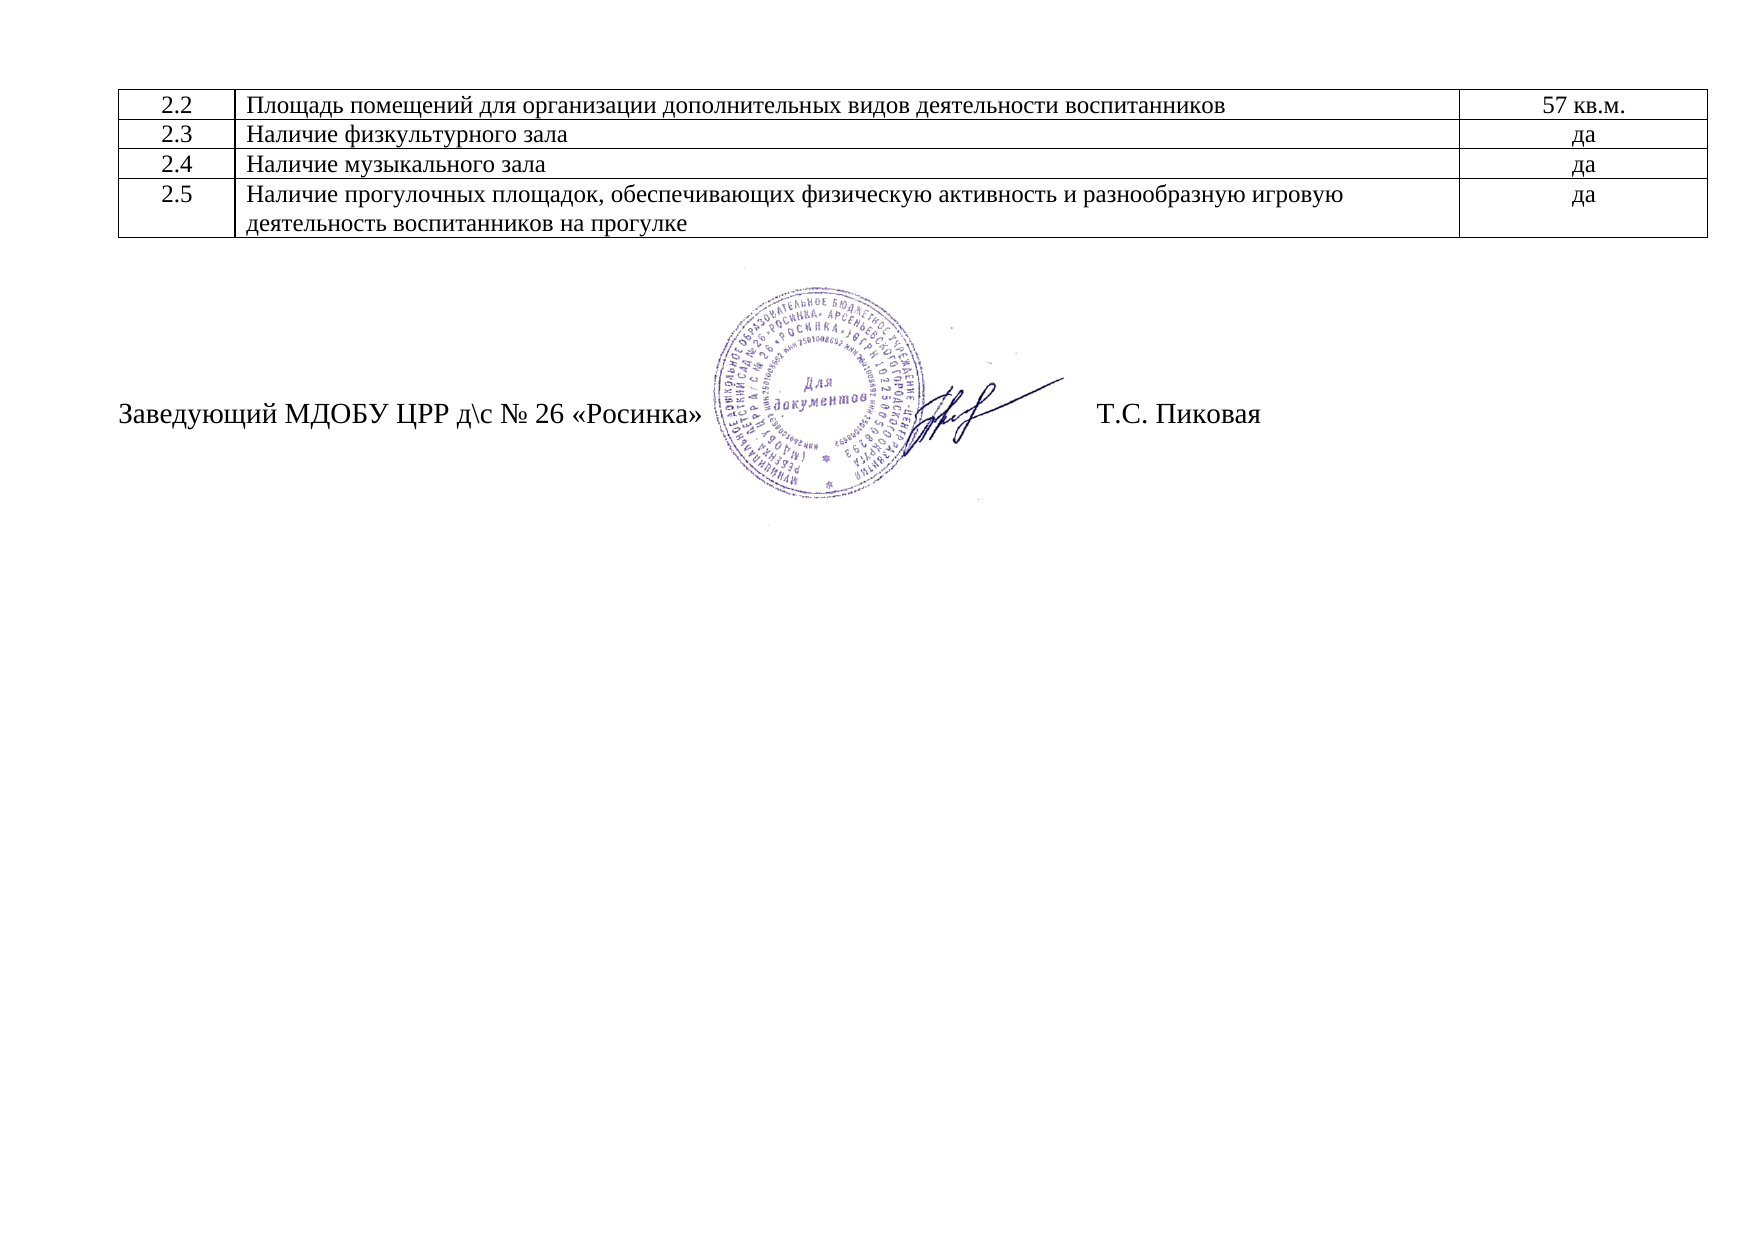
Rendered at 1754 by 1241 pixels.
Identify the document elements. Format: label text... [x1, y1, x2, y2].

table_cell да [1460, 179, 1707, 237]
table_cell Наличие физкультурного зала [236, 120, 1459, 148]
table_cell Наличие прогулочных площадок, обеспечивающих физическую активность и разнообразную игровую деятельность воспитанников на прогулке [236, 179, 1459, 237]
table_cell 2.5 [119, 179, 234, 237]
text Заведующий МДОБУ ЦРР д\с № 26 «Росинка» Т.С. Пиковая [118, 396, 684, 429]
table_cell 2.2 [119, 90, 234, 118]
table_cell Наличие музыкального зала [236, 149, 1459, 178]
table_cell 2.4 [119, 149, 234, 178]
table_cell 2.3 [119, 120, 234, 148]
picture [684, 238, 1070, 536]
table_cell Площадь помещений для организации дополнительных видов деятельности воспитанников [236, 90, 1459, 118]
table_cell да [1460, 120, 1707, 148]
table_cell 57 кв.м. [1460, 90, 1707, 118]
text Заведующий МДОБУ ЦРР д\с № 26 «Росинка» Т.С. Пиковая [1070, 396, 1636, 429]
table_cell да [1460, 149, 1707, 178]
